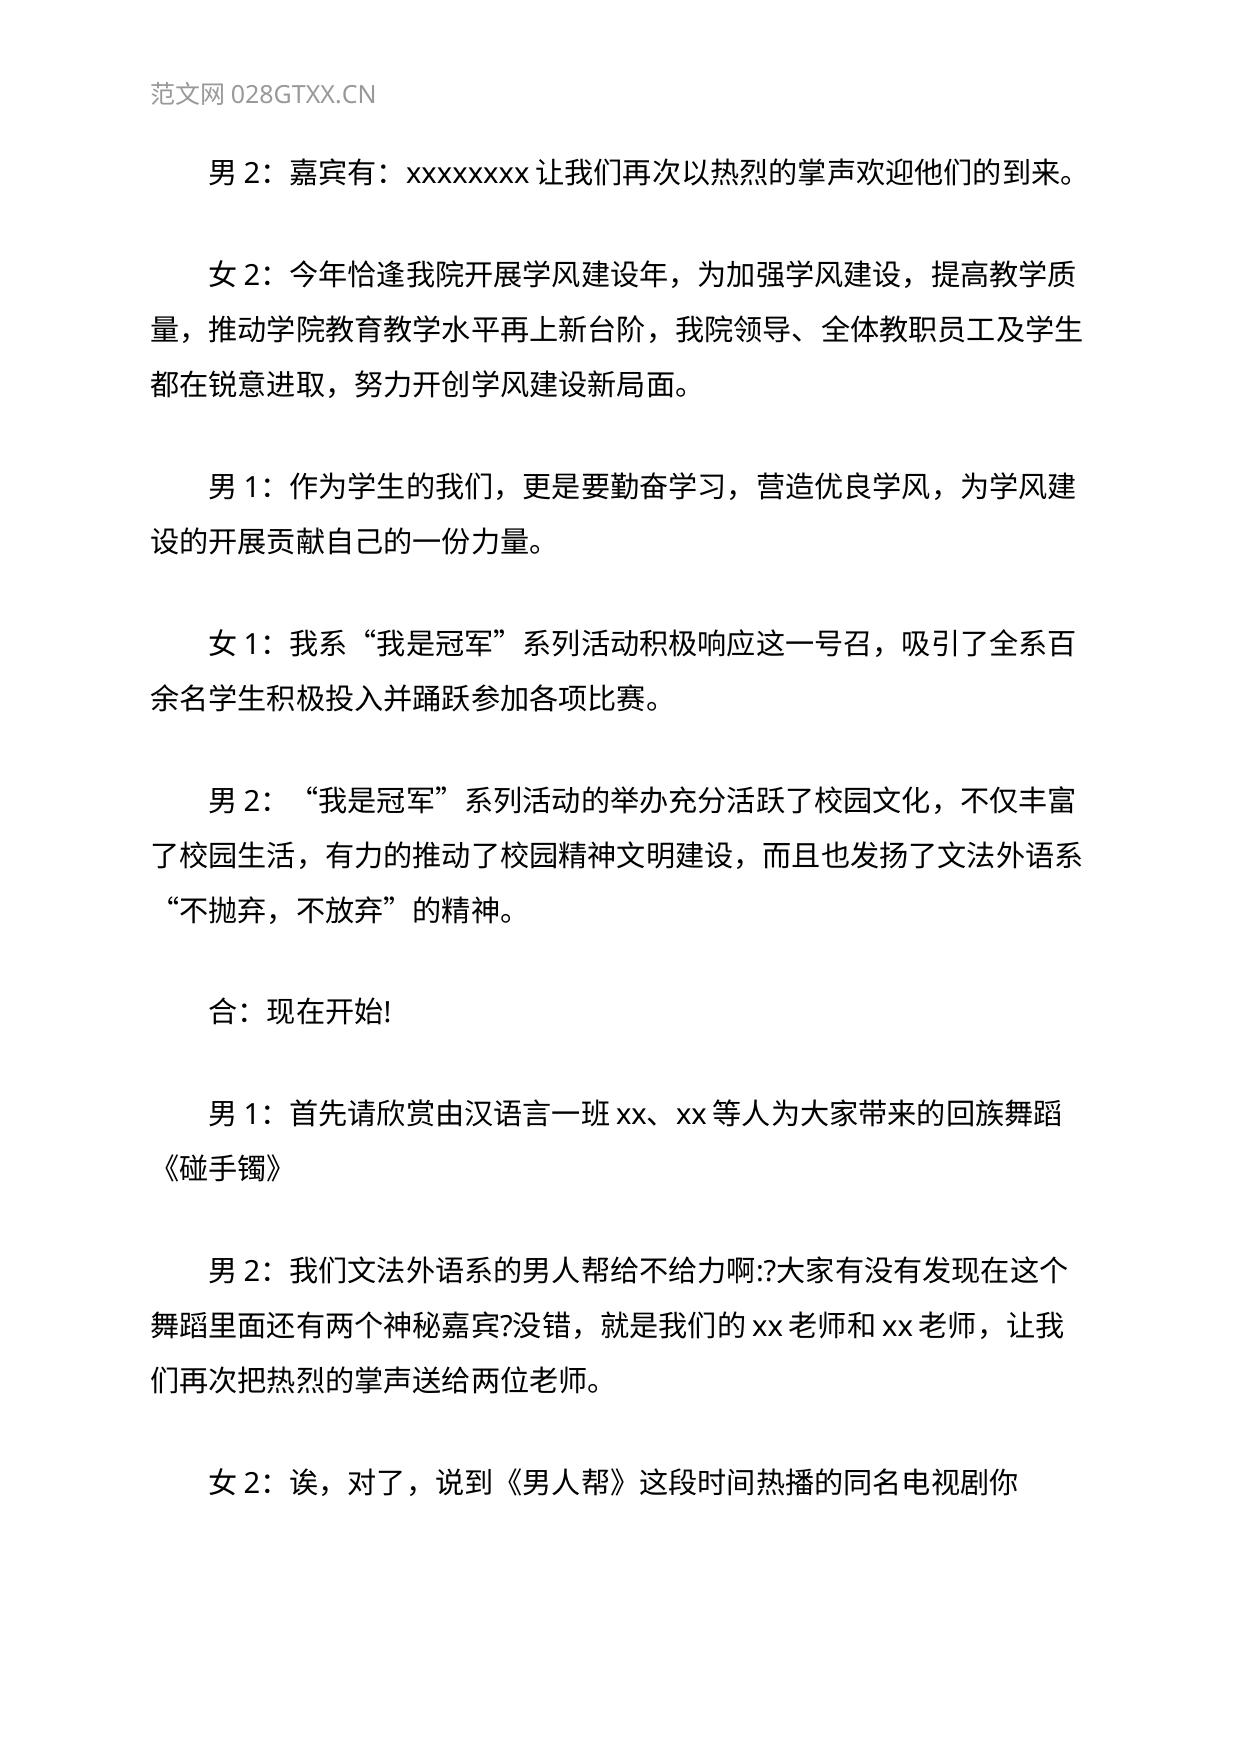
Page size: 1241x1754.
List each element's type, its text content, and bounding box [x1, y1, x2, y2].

text 男2：“我是冠军”系列活动的举办充分活跃了校园文化，不仅丰富了校园生活，有力的推动了校园精神文明建设，而且也发扬了文法外语系“不抛弃，不放弃”的精神。 [150, 777, 1090, 929]
text 合：现在开始! [150, 989, 1090, 1031]
text 女2：今年恰逢我院开展学风建设年，为加强学风建设，提高教学质量，推动学院教育教学水平再上新台阶，我院领导、全体教职员工及学生都在锐意进取，努力开创学风建设新局面。 [150, 252, 1090, 404]
text 男2：嘉宾有：xxxxxxxx让我们再次以热烈的掌声欢迎他们的到来。 [150, 150, 1090, 192]
text 男1：作为学生的我们，更是要勤奋学习，营造优良学风，为学风建设的开展贡献自己的一份力量。 [150, 464, 1090, 561]
text 男2：我们文法外语系的男人帮给不给力啊:?大家有没有发现在这个舞蹈里面还有两个神秘嘉宾?没错，就是我们的xx老师和xx老师，让我们再次把热烈的掌声送给两位老师。 [150, 1248, 1090, 1400]
text 女2：诶，对了，说到《男人帮》这段时间热播的同名电视剧你 [150, 1459, 1090, 1502]
text 男1：首先请欣赏由汉语言一班xx、xx等人为大家带来的回族舞蹈《碰手镯》 [150, 1091, 1090, 1188]
text 女1：我系“我是冠军”系列活动积极响应这一号召，吸引了全系百余名学生积极投入并踊跃参加各项比赛。 [150, 620, 1090, 718]
